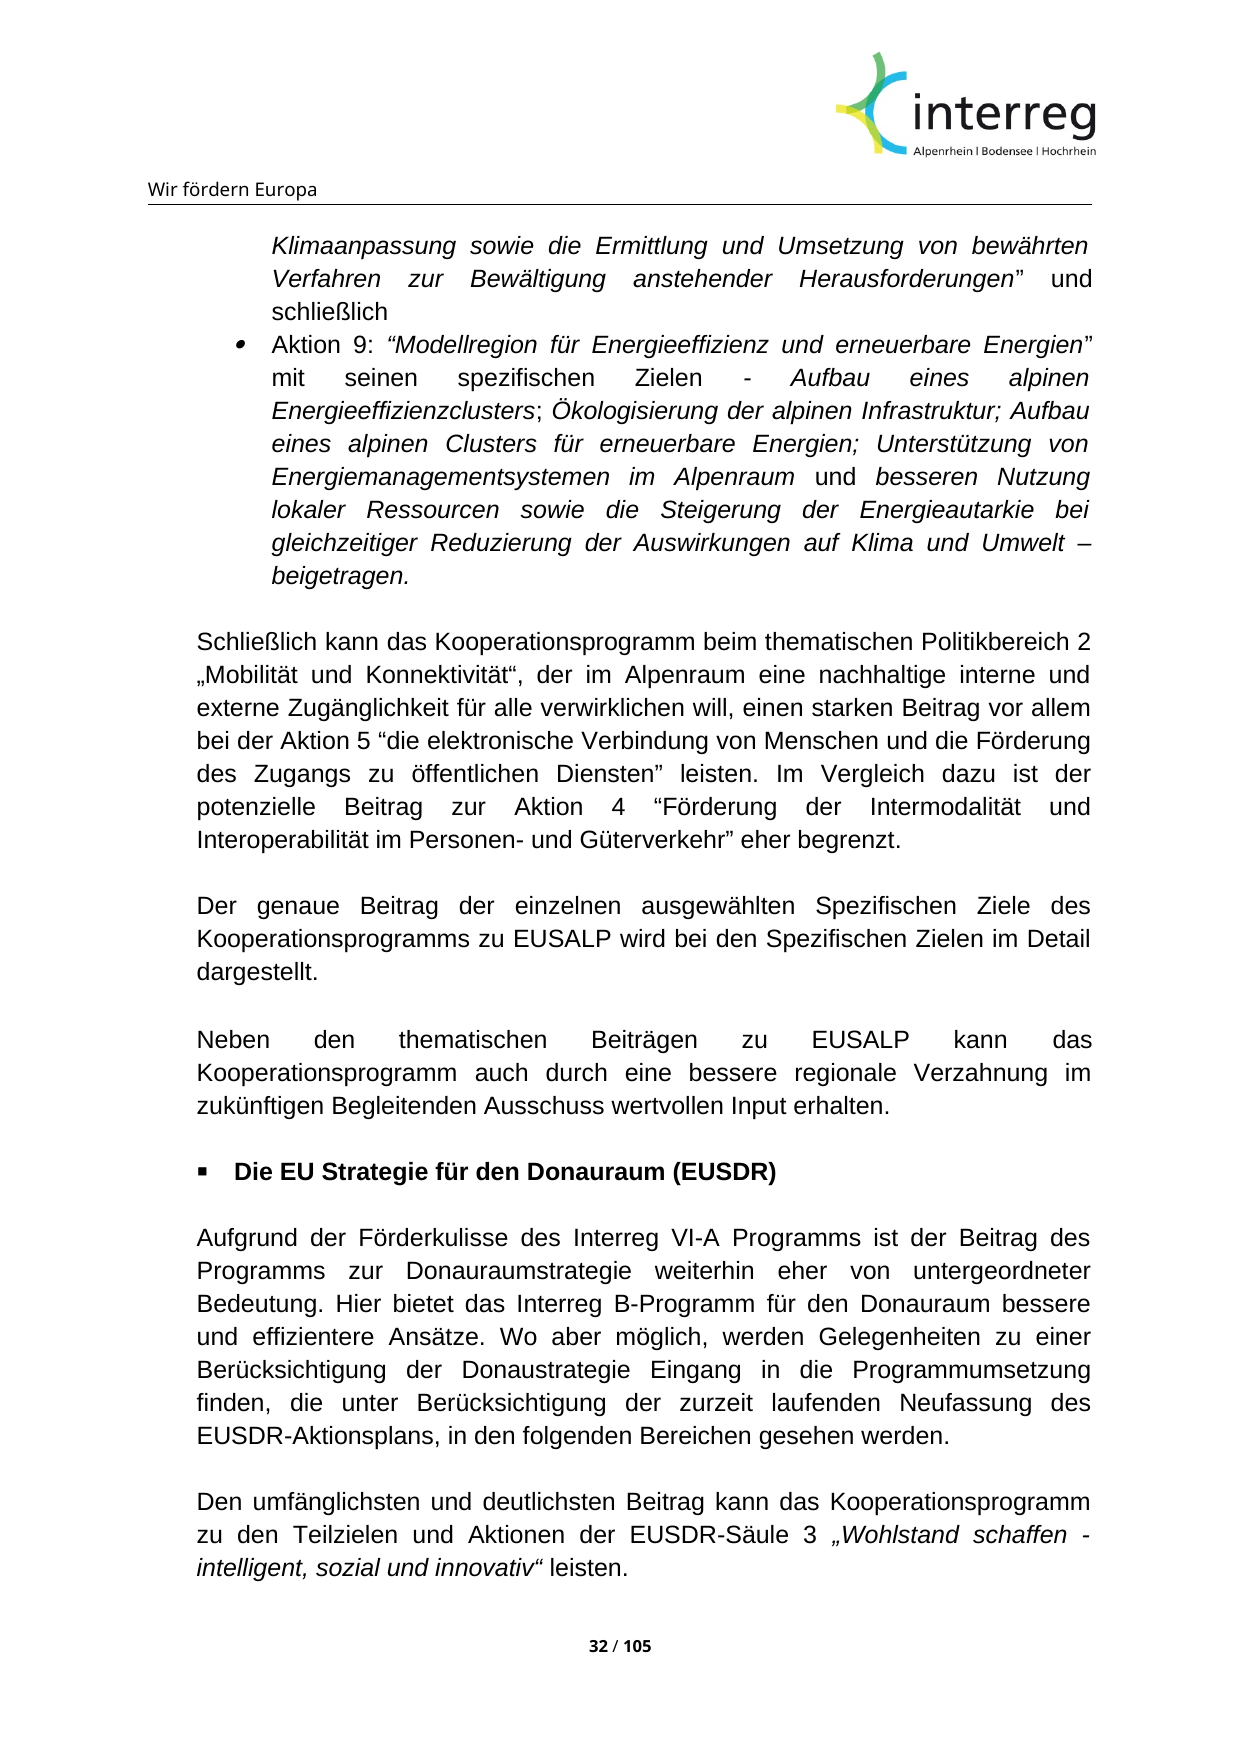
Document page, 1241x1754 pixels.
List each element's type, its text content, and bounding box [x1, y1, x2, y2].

text Neben den thematischen Beiträgen zu EUSALP kann das Kooperationsprogramm auch durch eine bessere regionale Verzahnung im zukünftigen Begleitenden Ausschuss wertvollen Input erhalten. [196, 1025, 1092, 1120]
picture [833, 50, 1098, 158]
text Den umfänglichsten und deutlichsten Beitrag kann das Kooperationsprogramm zu den Teilzielen und Aktionen der EUSDR-Säule 3 „Wohlstand schaffen - intelligent, sozial und innovativ“ leisten. [196, 1487, 1092, 1582]
text Aufgrund der Förderkulisse des Interreg VI-A Programms ist der Beitrag des Programms zur Donauraumstrategie weiterhin eher von untergeordneter Bedeutung. Hier bietet das Interreg B-Programm für den Donauraum bessere und effizientere Ansätze. Wo aber möglich, werden Gelegenheiten zu einer Berücksichtigung der Donaustrategie Eingang in die Programmumsetzung finden, die unter Berücksichtigung der zurzeit laufenden Neufassung des EUSDR-Aktionsplans, in den folgenden Bereichen gesehen werden. [196, 1223, 1092, 1450]
text Der genaue Beitrag der einzelnen ausgewählten Spezifischen Ziele des Kooperationsprogramms zu EUSALP wird bei den Spezifischen Zielen im Detail dargestellt. [196, 891, 1092, 986]
list Aktion 9: “Modellregion für Energieeffizienz und erneuerbare Energien” mit seinen spezifischen Zielen - Aufbau eines alpinen Energieeffizienzclusters; Ökologisierung der alpinen Infrastruktur; Aufbau eines alpinen Clusters für erneuerbare Energien; Unterstützung von Energiemanagementsystemen im Alpenraum und besseren Nutzung lokaler Ressourcen sowie die Steigerung der Energieautarkie bei gleichzeitiger Reduzierung der Auswirkungen auf Klima und Umwelt – beigetragen. [234, 330, 1092, 590]
text Schließlich kann das Kooperationsprogramm beim thematischen Politikbereich 2 „Mobilität und Konnektivität“, der im Alpenraum eine nachhaltige interne und externe Zugänglichkeit für alle verwirklichen will, einen starken Beitrag vor allem bei der Aktion 5 “die elektronische Verbindung von Menschen und die Förderung des Zugangs zu öffentlichen Diensten” leisten. Im Vergleich dazu ist der potenzielle Beitrag zur Aktion 4 “Förderung der Intermodalität und Interoperabilität im Personen- und Güterverkehr” eher begrenzt. [196, 627, 1092, 854]
list Die EU Strategie für den Donauraum (EUSDR) [196, 1157, 1092, 1186]
